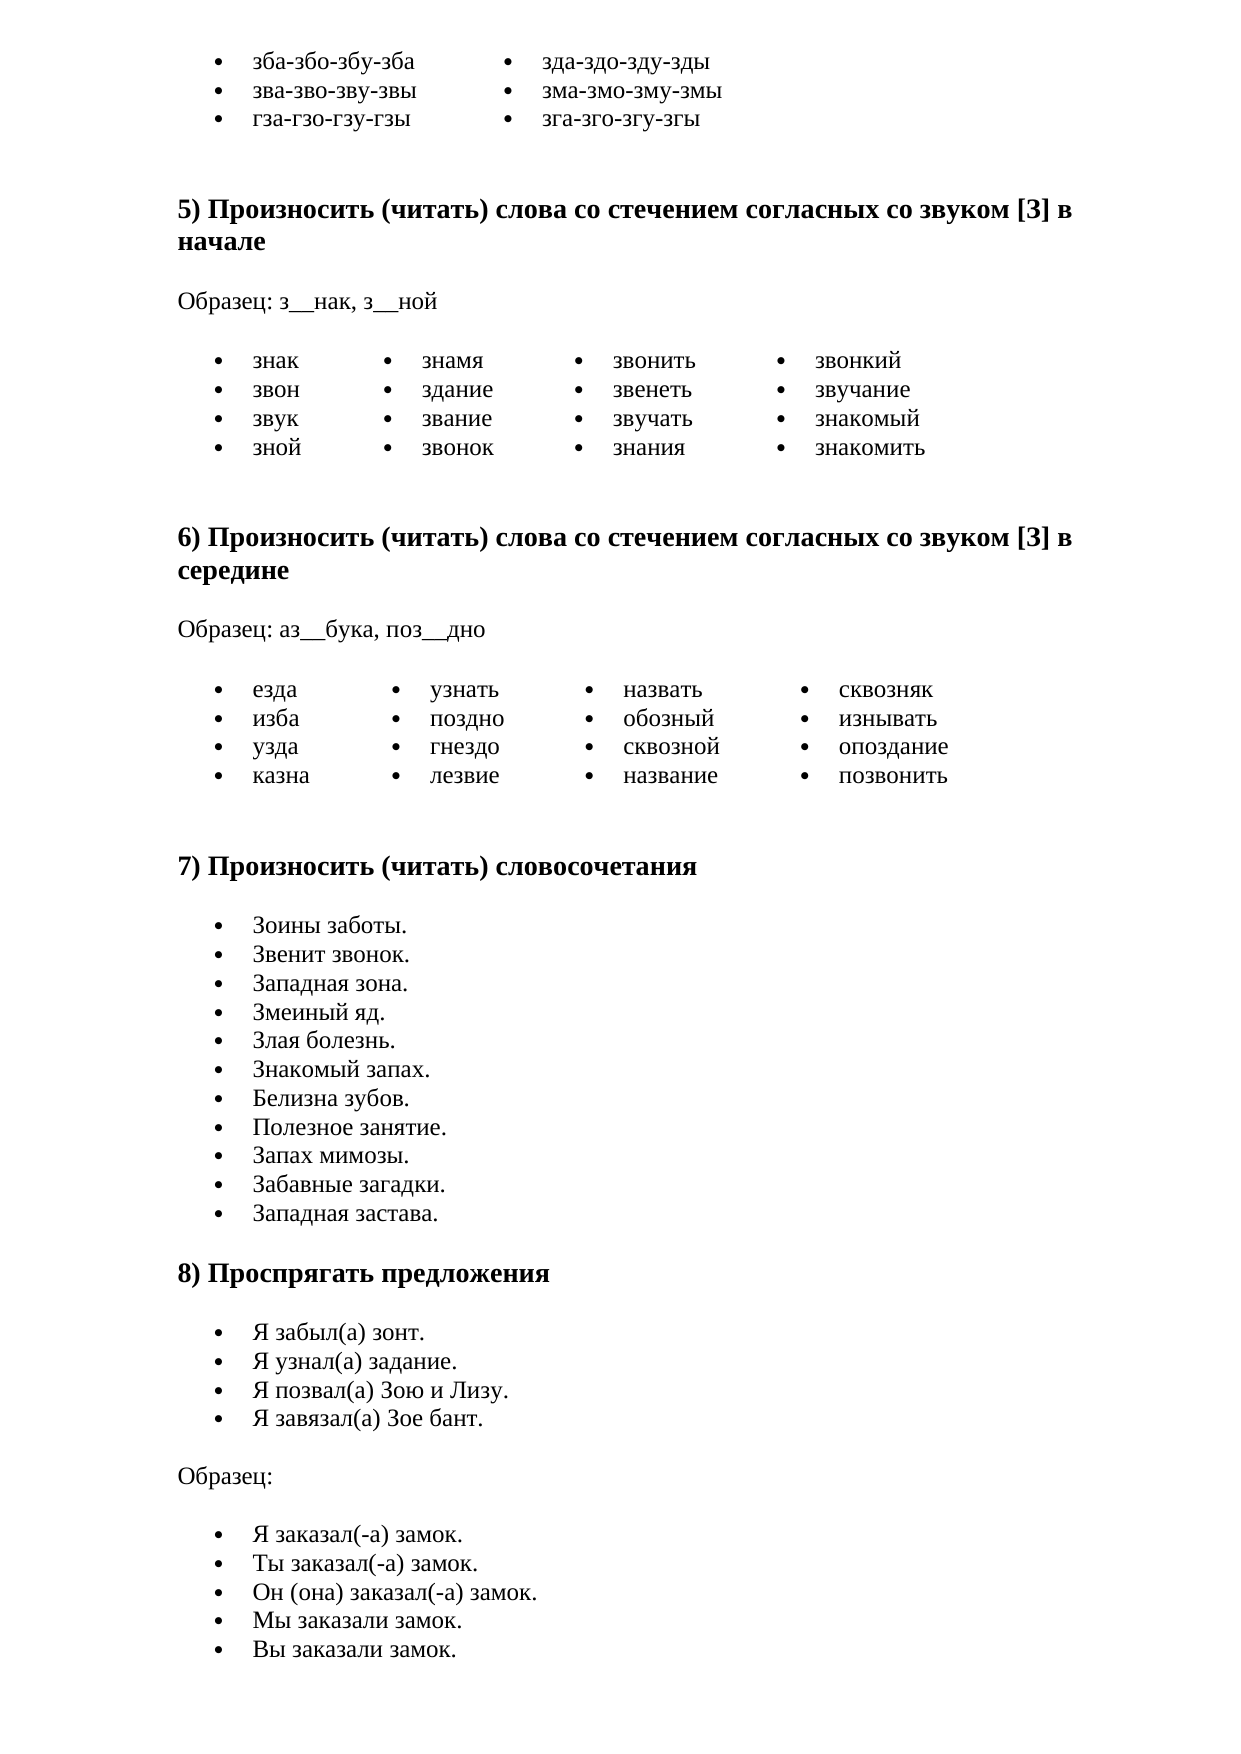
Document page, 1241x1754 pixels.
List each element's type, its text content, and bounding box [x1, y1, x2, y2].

text Образец: аз__бука, поз__дно [177, 614, 1152, 643]
table_header сквозняк изнывать опоздание позвонить [762, 672, 992, 819]
list Вы заказали замок. [215, 1634, 1152, 1663]
table_header узнать поздно гнездо лезвие [354, 672, 547, 819]
list Знакомый запах. [215, 1054, 1152, 1083]
list Белизна зубов. [215, 1083, 1152, 1112]
list Забавные загадки. [215, 1169, 1152, 1198]
list Звенит звонок. [215, 939, 1152, 968]
text Образец: з__нак, з__ной [177, 286, 1152, 315]
table_header знак звон звук зной [176, 344, 345, 491]
list Он (она) заказал(-а) замок. [215, 1577, 1152, 1606]
list Я заказал(-а) замок. [215, 1519, 1152, 1548]
list Зоины заботы. [215, 910, 1152, 939]
text Образец: [177, 1461, 1152, 1490]
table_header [465, 44, 766, 163]
list Полезное занятие. [215, 1112, 1152, 1140]
list Мы заказали замок. [215, 1606, 1152, 1634]
list Я забыл(а) зонт. [215, 1317, 1152, 1346]
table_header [176, 44, 465, 163]
table_header звонить звенеть звучать знания [536, 344, 738, 491]
list Змеиный яд. [215, 997, 1152, 1025]
table_header знамя здание звание звонок [345, 344, 536, 491]
table_header езда изба узда казна [176, 672, 353, 819]
list Западная застава. [215, 1198, 1152, 1227]
subtitle 5) Произносить (читать) слова со стечением согласных со звуком [З] в начале [177, 192, 1152, 257]
table_header назвать обозный сквозной название [547, 672, 762, 819]
subtitle 8) Проспрягать предложения [177, 1256, 1152, 1288]
list Запах мимозы. [215, 1140, 1152, 1169]
list Я завязал(а) Зое бант. [215, 1403, 1152, 1432]
list Западная зона. [215, 968, 1152, 997]
list Я узнал(а) задание. [215, 1346, 1152, 1375]
table_header звонкий звучание знакомый знакомить [738, 344, 969, 491]
list Я позвал(а) Зою и Лизу. [215, 1375, 1152, 1403]
list Злая болезнь. [215, 1025, 1152, 1054]
subtitle 7) Произносить (читать) словосочетания [177, 849, 1152, 881]
list Ты заказал(-а) замок. [215, 1548, 1152, 1577]
subtitle 6) Произносить (читать) слова со стечением согласных со звуком [З] в середине [177, 520, 1152, 585]
